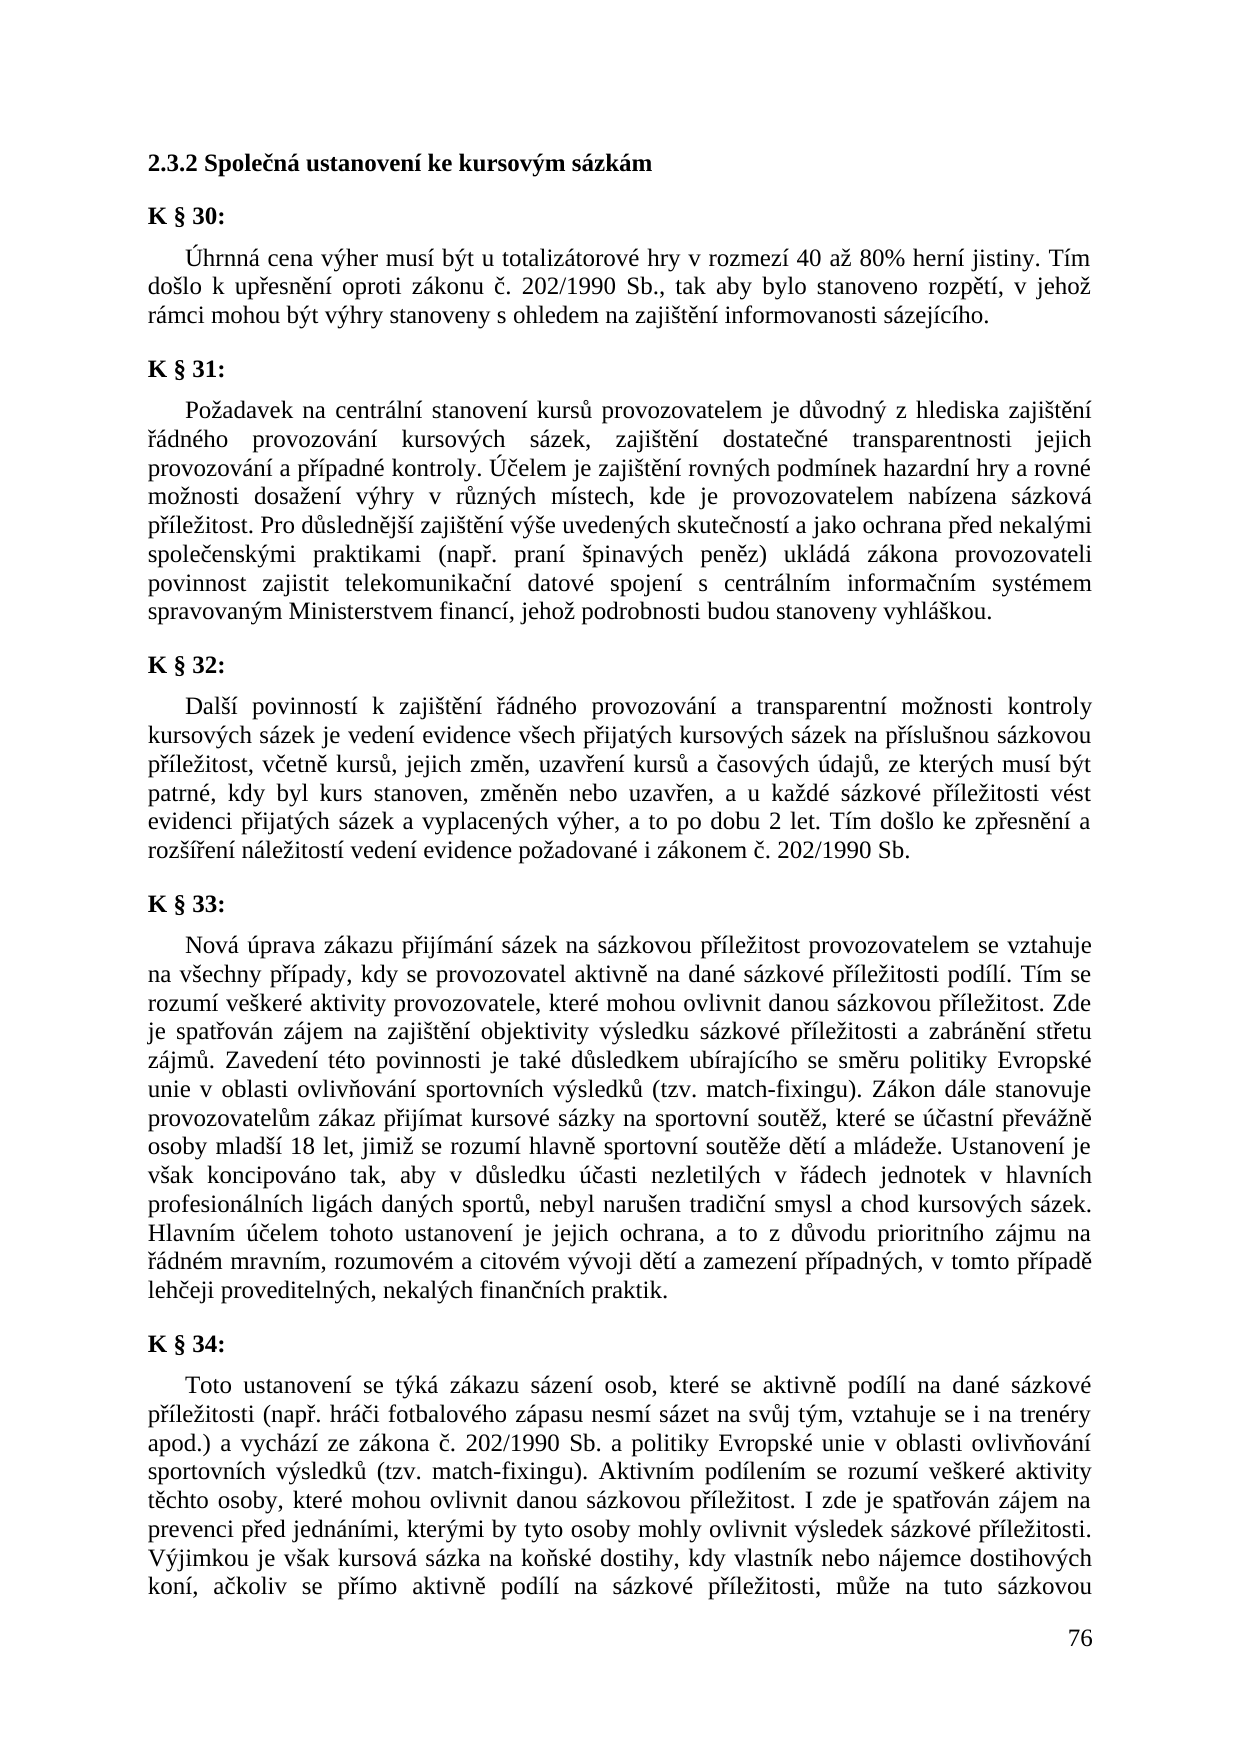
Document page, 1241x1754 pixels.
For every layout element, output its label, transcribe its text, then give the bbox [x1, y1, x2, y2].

text 2.3.2 Společná ustanovení ke kursovým sázkám [148, 148, 1093, 176]
text Úhrnná cena výher musí být u totalizátorové hry v rozmezí 40 až 80% herní jistiny. Tím došlo k upřesnění oproti zákonu č. 202/1990 Sb., tak aby bylo stanoveno rozpětí, v jehož rámci mohou být výhry stanoveny s ohledem na zajištění informovanosti sázejícího. [148, 243, 1093, 329]
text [148, 1370, 1093, 1600]
text K § 32: [148, 650, 1093, 679]
text K § 34: [148, 1329, 1093, 1358]
text Požadavek na centrální stanovení kursů provozovatelem je důvodný z hlediska zajištění řádného provozování kursových sázek, zajištění dostatečné transparentnosti jejich provozování a případné kontroly. Účelem je zajištění rovných podmínek hazardní hry a rovné možnosti dosažení výhry v různých místech, kde je provozovatelem nabízena sázková příležitost. Pro důslednější zajištění výše uvedených skutečností a jako ochrana před nekalými společenskými praktikami (např. praní špinavých peněz) ukládá zákona provozovateli povinnost zajistit telekomunikační datové spojení s centrálním informačním systémem spravovaným Ministerstvem financí, jehož podrobnosti budou stanoveny vyhláškou. [148, 395, 1093, 625]
text K § 33: [148, 889, 1093, 918]
text K § 30: [148, 201, 1093, 230]
text K § 31: [148, 354, 1093, 383]
text Další povinností k zajištění řádného provozování a transparentní možnosti kontroly kursových sázek je vedení evidence všech přijatých kursových sázek na příslušnou sázkovou příležitost, včetně kursů, jejich změn, uzavření kursů a časových údajů, ze kterých musí být patrné, kdy byl kurs stanoven, změněn nebo uzavřen, a u každé sázkové příležitosti vést evidenci přijatých sázek a vyplacených výher, a to po dobu 2 let. Tím došlo ke zpřesnění a rozšíření náležitostí vedení evidence požadované i zákonem č. 202/1990 Sb. [148, 691, 1093, 864]
text Nová úprava zákazu přijímání sázek na sázkovou příležitost provozovatelem se vztahuje na všechny případy, kdy se provozovatel aktivně na dané sázkové příležitosti podílí. Tím se rozumí veškeré aktivity provozovatele, které mohou ovlivnit danou sázkovou příležitost. Zde je spatřován zájem na zajištění objektivity výsledku sázkové příležitosti a zabránění střetu zájmů. Zavedení této povinnosti je také důsledkem ubírajícího se směru politiky Evropské unie v oblasti ovlivňování sportovních výsledků (tzv. match-fixingu). Zákon dále stanovuje provozovatelům zákaz přijímat kursové sázky na sportovní soutěž, které se účastní převážně osoby mladší 18 let, jimiž se rozumí hlavně sportovní soutěže dětí a mládeže. Ustanovení je však koncipováno tak, aby v důsledku účasti nezletilých v řádech jednotek v hlavních profesionálních ligách daných sportů, nebyl narušen tradiční smysl a chod kursových sázek. Hlavním účelem tohoto ustanovení je jejich ochrana, a to z důvodu prioritního zájmu na řádném mravním, rozumovém a citovém vývoji dětí a zamezení případných, v tomto případě lehčeji proveditelných, nekalých finančních praktik. [148, 930, 1093, 1304]
